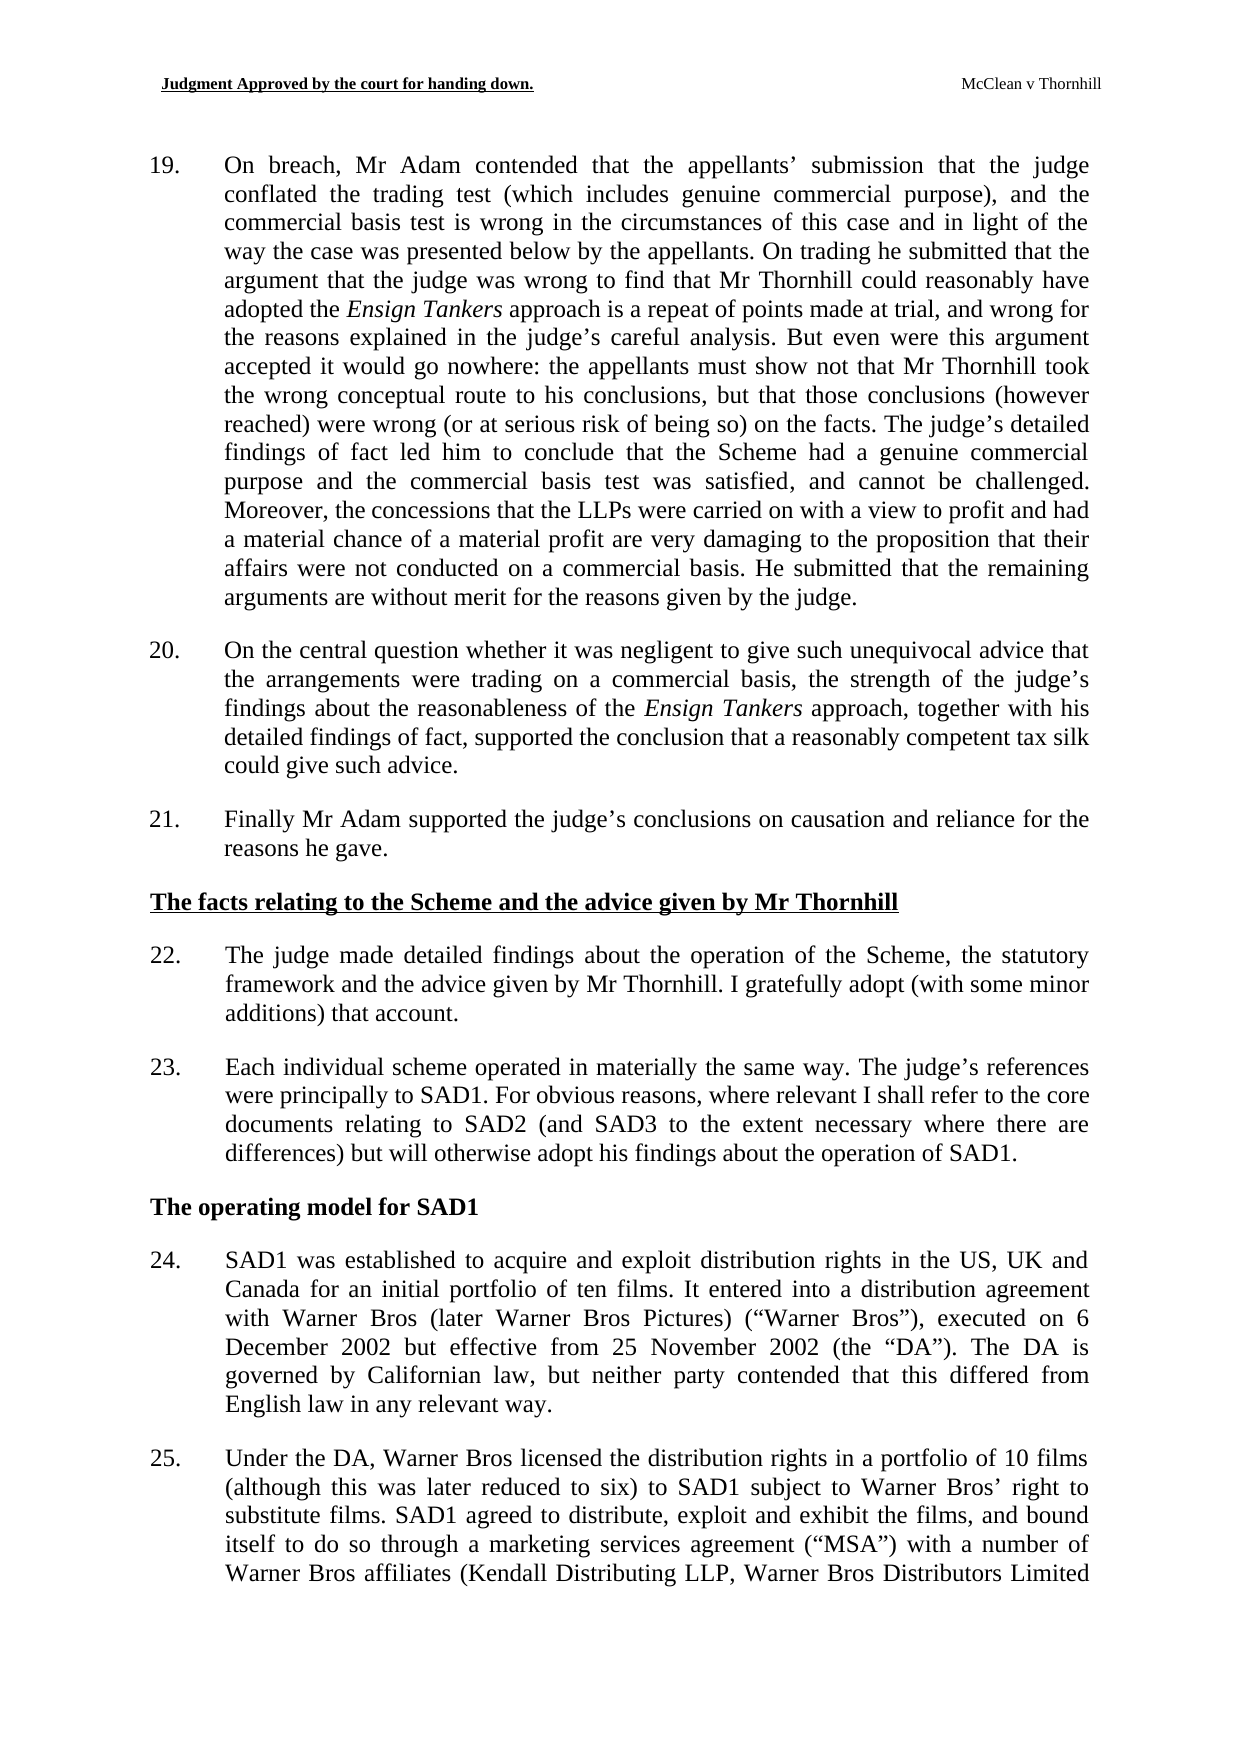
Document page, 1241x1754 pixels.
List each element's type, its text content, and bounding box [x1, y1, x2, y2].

text Finally Mr Adam supported the judge’s conclusions on causation and reliance for the reasons he gave. [149, 804, 1090, 862]
text Each individual scheme operated in materially the same way. The judge’s references were principally to SAD1. For obvious reasons, where relevant I shall refer to the core documents relating to SAD2 (and SAD3 to the extent necessary where there are differences) but will otherwise adopt his findings about the operation of SAD1. [150, 1052, 1090, 1167]
text The judge made detailed findings about the operation of the Scheme, the statutory framework and the advice given by Mr Thornhill. I gratefully adopt (with some minor additions) that account. [150, 940, 1090, 1027]
text On breach, Mr Adam contended that the appellants’ submission that the judge conflated the trading test (which includes genuine commercial purpose), and the commercial basis test is wrong in the circumstances of this case and in light of the way the case was presented below by the appellants. On trading he submitted that the argument that the judge was wrong to find that Mr Thornhill could reasonably have adopted the Ensign Tankers approach is a repeat of points made at trial, and wrong for the reasons explained in the judge’s careful analysis. But even were this argument accepted it would go nowhere: the appellants must show not that Mr Thornhill took the wrong conceptual route to his conclusions, but that those conclusions (however reached) were wrong (or at serious risk of being so) on the facts. The judge’s detailed findings of fact led him to conclude that the Scheme had a genuine commercial purpose and the commercial basis test was satisfied, and cannot be challenged. Moreover, the concessions that the LLPs were carried on with a view to profit and had a material chance of a material profit are very damaging to the proposition that their affairs were not conducted on a commercial basis. He submitted that the remaining arguments are without merit for the reasons given by the judge. [149, 150, 1090, 610]
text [150, 1443, 1090, 1587]
subtitle The operating model for SAD1 [150, 1192, 1090, 1220]
text SAD1 was established to acquire and exploit distribution rights in the US, UK and Canada for an initial portfolio of ten films. It entered into a distribution agreement with Warner Bros (later Warner Bros Pictures) (“Warner Bros”), executed on 6 December 2002 but effective from 25 November 2002 (the “DA”). The DA is governed by Californian law, but neither party contended that this differed from English law in any relevant way. [150, 1245, 1090, 1418]
subtitle The facts relating to the Scheme and the advice given by Mr Thornhill [150, 887, 1090, 915]
text On the central question whether it was negligent to give such unequivocal advice that the arrangements were trading on a commercial basis, the strength of the judge’s findings about the reasonableness of the Ensign Tankers approach, together with his detailed findings of fact, supported the conclusion that a reasonably competent tax silk could give such advice. [149, 635, 1090, 779]
